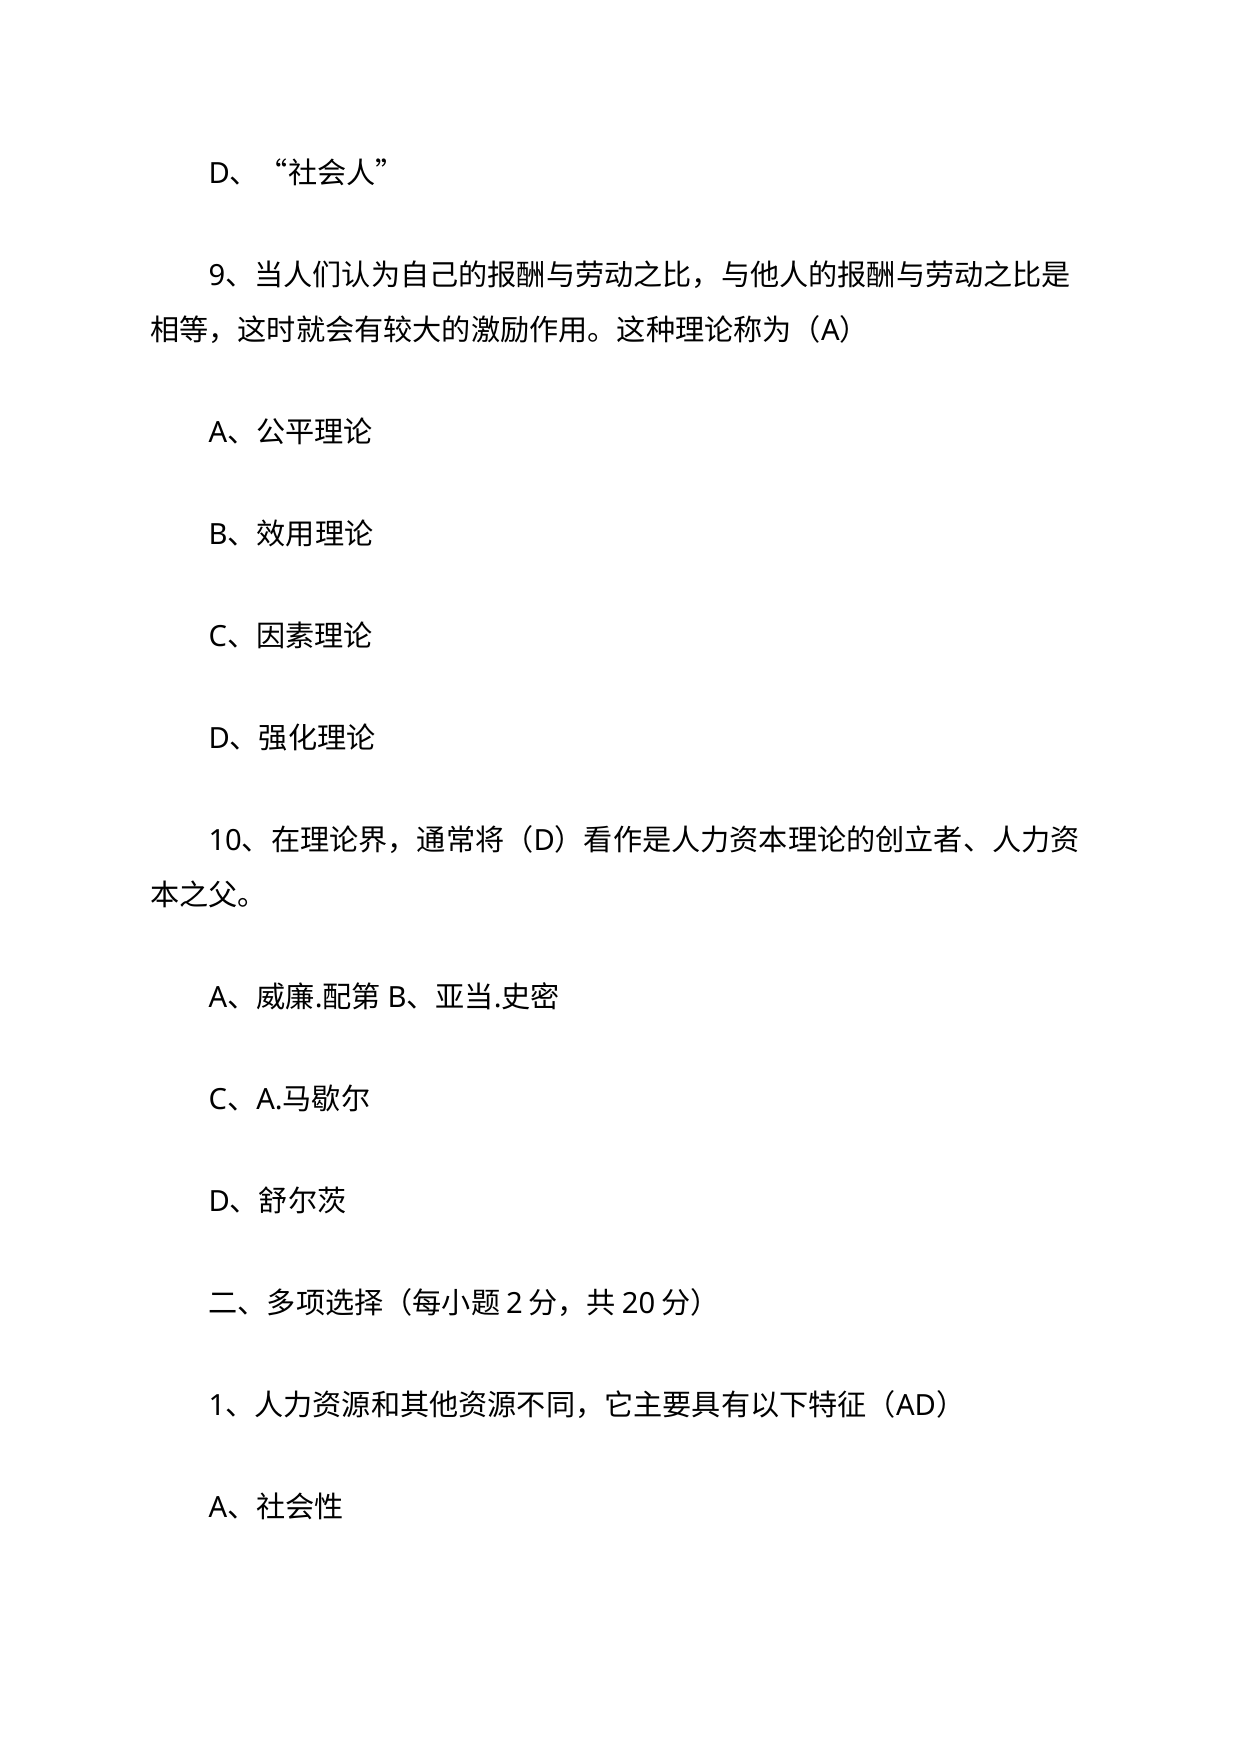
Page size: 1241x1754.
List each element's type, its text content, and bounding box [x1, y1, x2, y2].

text A、威廉.配第 B、亚当.史密 [150, 974, 1090, 1016]
text A、公平理论 [150, 409, 1090, 451]
text B、效用理论 [150, 511, 1090, 553]
text D、“社会人” [150, 150, 1090, 192]
text C、因素理论 [150, 613, 1090, 655]
text D、强化理论 [150, 715, 1090, 757]
text A、社会性 [150, 1483, 1090, 1526]
text C、A.马歇尔 [150, 1076, 1090, 1118]
text D、舒尔茨 [150, 1178, 1090, 1220]
text 10、在理论界，通常将（D）看作是人力资本理论的创立者、人力资本之父。 [150, 817, 1090, 914]
text 9、当人们认为自己的报酬与劳动之比，与他人的报酬与劳动之比是相等，这时就会有较大的激励作用。这种理论称为（A） [150, 252, 1090, 349]
text 二、多项选择（每小题2分，共20分） [150, 1279, 1090, 1322]
text 1、人力资源和其他资源不同，它主要具有以下特征（AD） [150, 1382, 1090, 1424]
